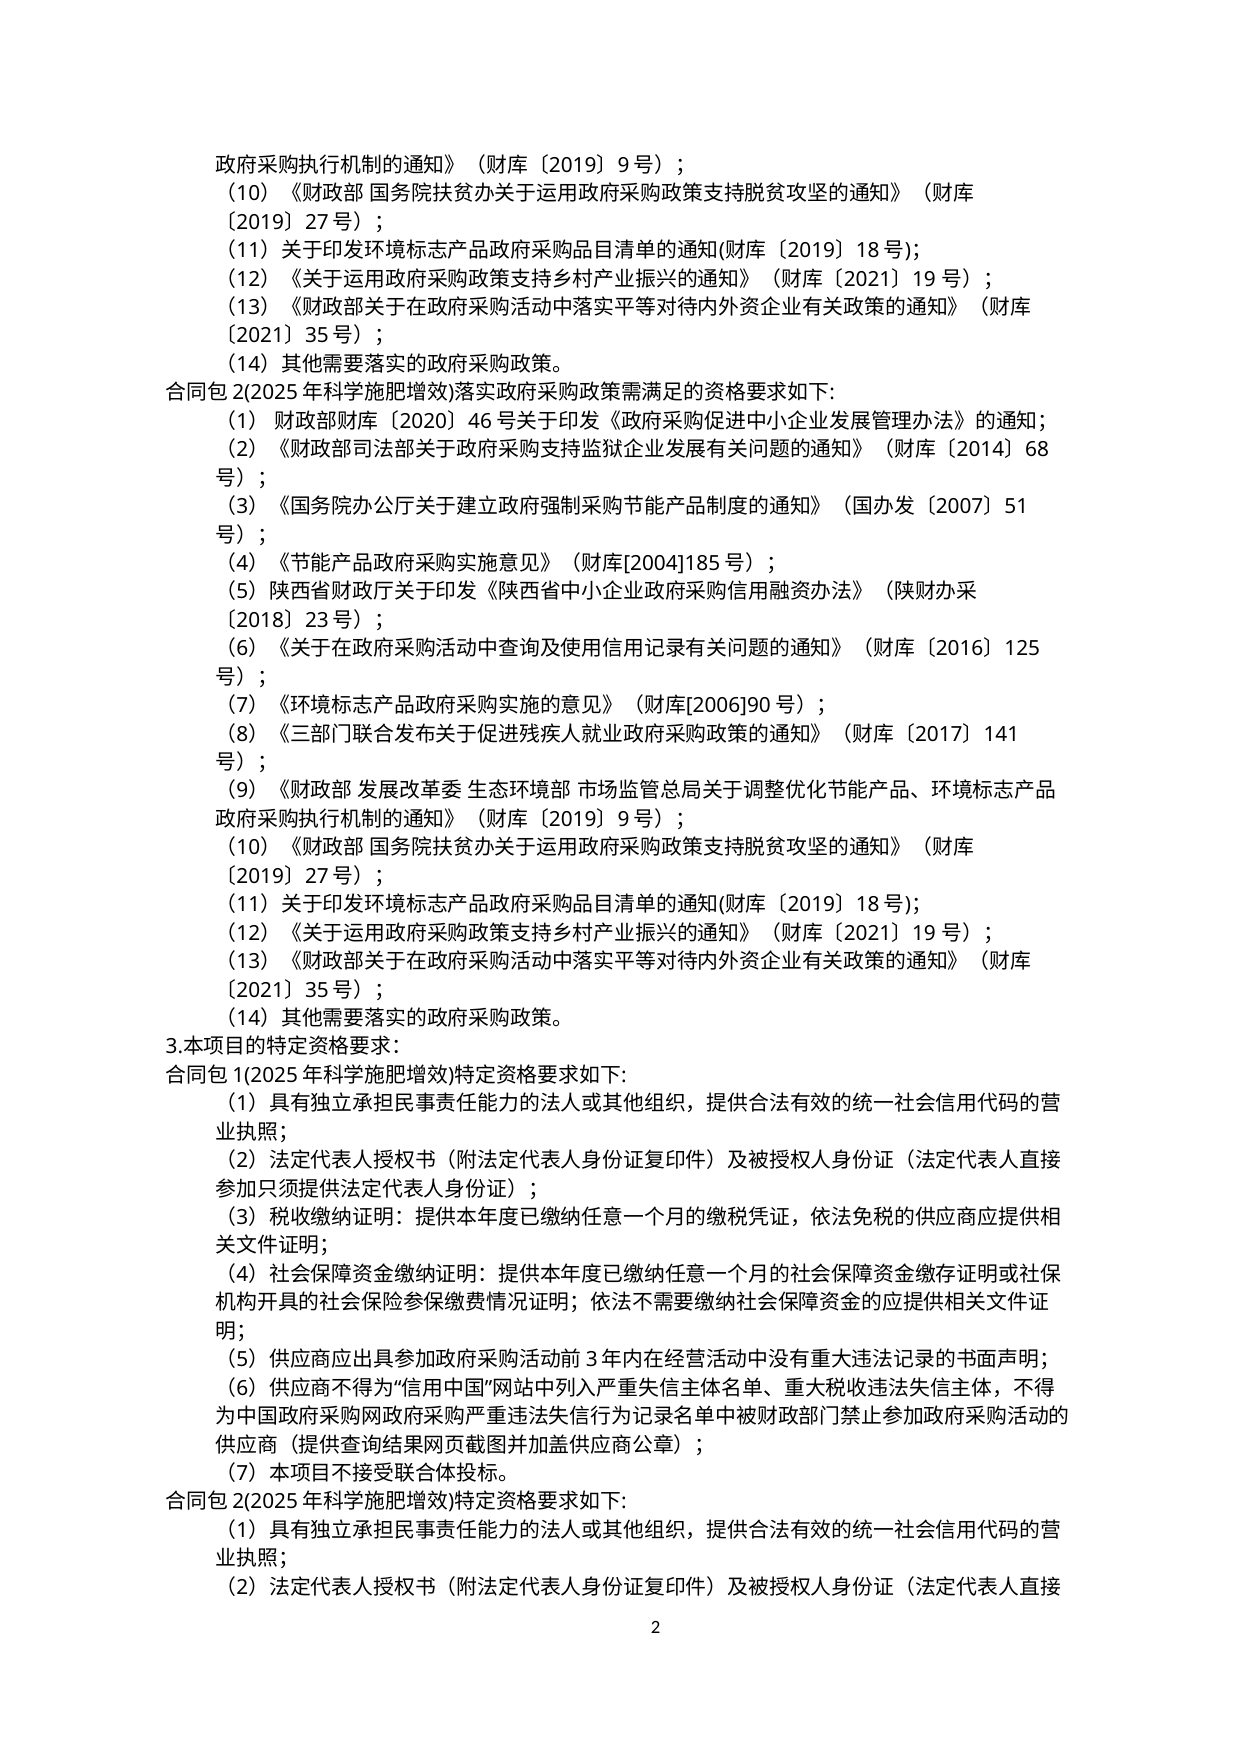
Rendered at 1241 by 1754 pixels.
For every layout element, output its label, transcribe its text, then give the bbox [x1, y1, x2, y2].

text 合同包2(2025年科学施肥增效)特定资格要求如下: [165, 1487, 1075, 1515]
text 3.本项目的特定资格要求： [165, 1032, 1075, 1060]
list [215, 1515, 1075, 1600]
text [215, 150, 1075, 377]
text 合同包1(2025年科学施肥增效)特定资格要求如下: [165, 1060, 1075, 1088]
text 合同包2(2025年科学施肥增效)落实政府采购政策需满足的资格要求如下: [165, 377, 1075, 406]
text （1）具有独立承担民事责任能力的法人或其他组织，提供合法有效的统一社会信用代码的营业执照； （2）法定代表人授权书（附法定代表人身份证复印件）及被授权人身份证（法定代表人直接参加只须提供法定代表人身份证）； （3）税收缴纳证明：提供本年度已缴纳任意一个月的缴税凭证，依法免税的供应商应提供相关文件证明； （4）社会保障资金缴纳证明：提供本年度已缴纳任意一个月的社会保障资金缴存证明或社保机构开具的社会保险参保缴费情况证明；依法不需要缴纳社会保障资金的应提供相关文件证明； （5）供应商应出具参加政府采购活动前3年内在经营活动中没有重大违法记录的书面声明； （6）供应商不得为“信用中国”网站中列入严重失信主体名单、重大税收违法失信主体，不得为中国政府采购网政府采购严重违法失信行为记录名单中被财政部门禁止参加政府采购活动的供应商（提供查询结果网页截图并加盖供应商公章）； （7）本项目不接受联合体投标。 [215, 1088, 1075, 1487]
